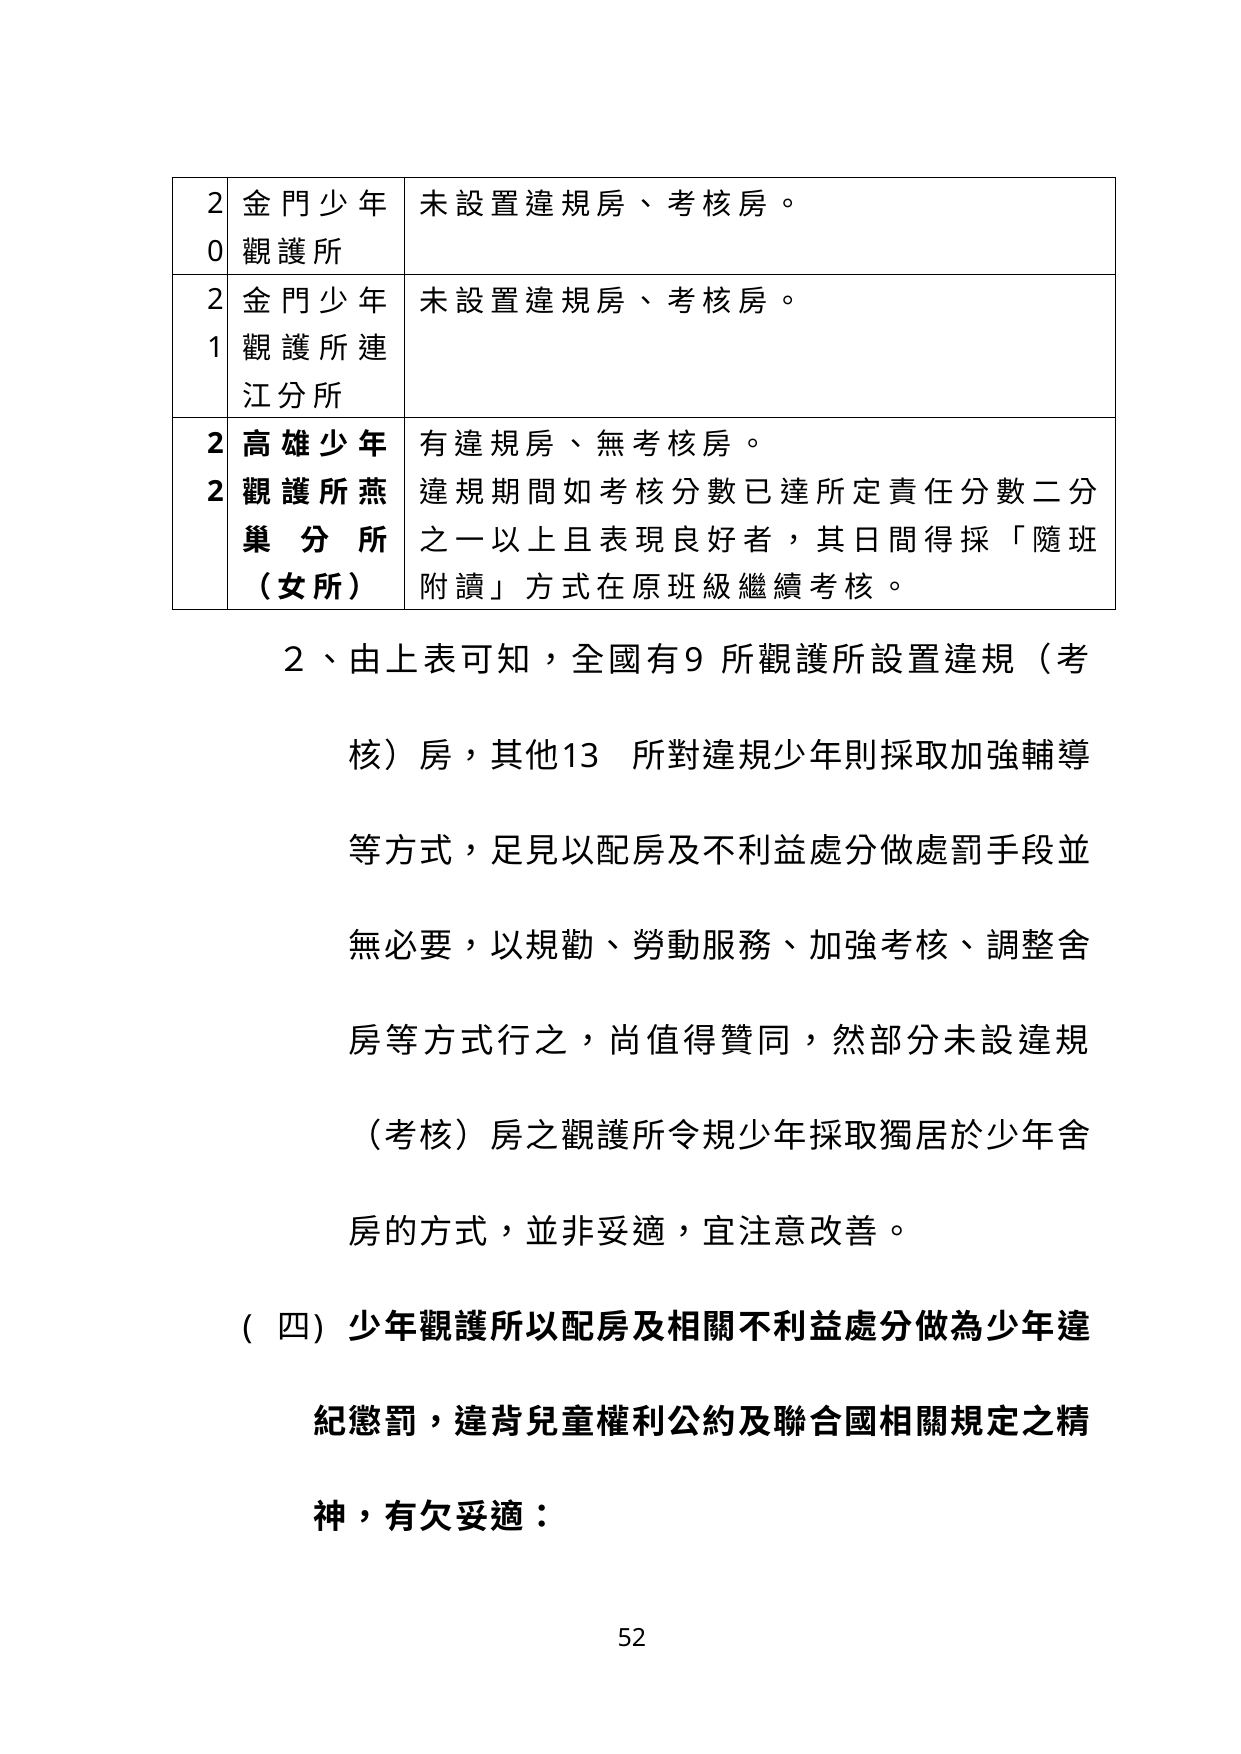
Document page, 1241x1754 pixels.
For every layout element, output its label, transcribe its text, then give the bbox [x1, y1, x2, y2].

table_cell 金門少年觀護所連江分所 [228, 275, 404, 417]
subtitle 由上表可知，全國有9所觀護所設置違規（考核）房，其他13所對違規少年則採取加強輔導等方式，足見以配房及不利益處分做處罰手段並無必要，以規勸、勞動服務、加強考核、調整舍房等方式行之，尚值得贊同，然部分未設違規（考核）房之觀護所令規少年採取獨居於少年舍房的方式，並非妥適，宜注意改善。 [278, 610, 1092, 1276]
table_cell 20 [173, 178, 227, 273]
table_cell 金門少年觀護所 [228, 178, 404, 273]
table_cell 未設置違規房、考核房。 [405, 275, 1115, 417]
table_cell 有違規房、無考核房。 違規期間如考核分數已達所定責任分數二分之一以上且表現良好者，其日間得採「隨班附讀」方式在原班級繼續考核。 [405, 418, 1115, 609]
table_cell 21 [173, 275, 227, 417]
subtitle 少年觀護所以配房及相關不利益處分做為少年違紀懲罰，違背兒童權利公約及聯合國相關規定之精神，有欠妥適： [242, 1276, 1092, 1562]
table_cell 22 [173, 418, 227, 609]
table_cell 高雄少年觀護所燕巢分所（女所） [228, 418, 404, 609]
table_cell 未設置違規房、考核房。 [405, 178, 1115, 273]
